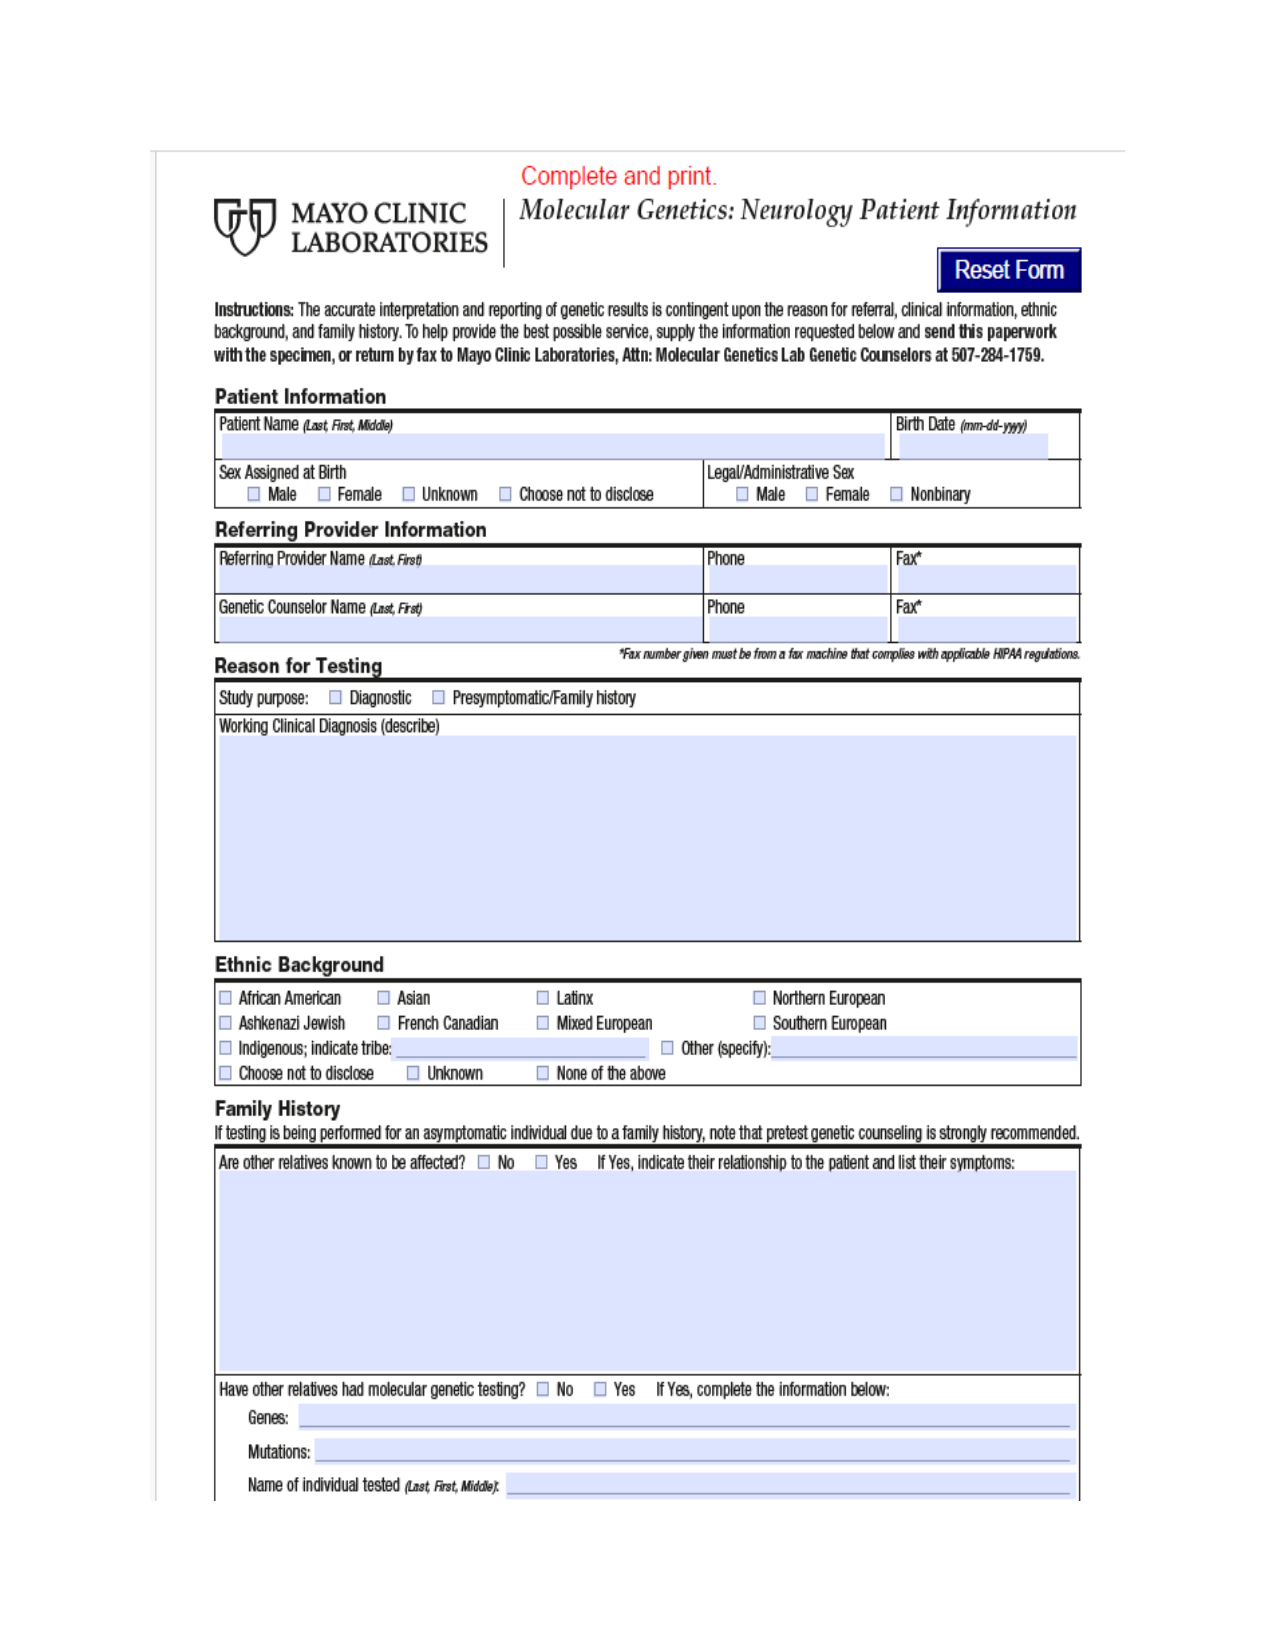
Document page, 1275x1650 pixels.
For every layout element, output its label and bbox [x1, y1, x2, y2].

picture [150, 150, 1125, 1501]
